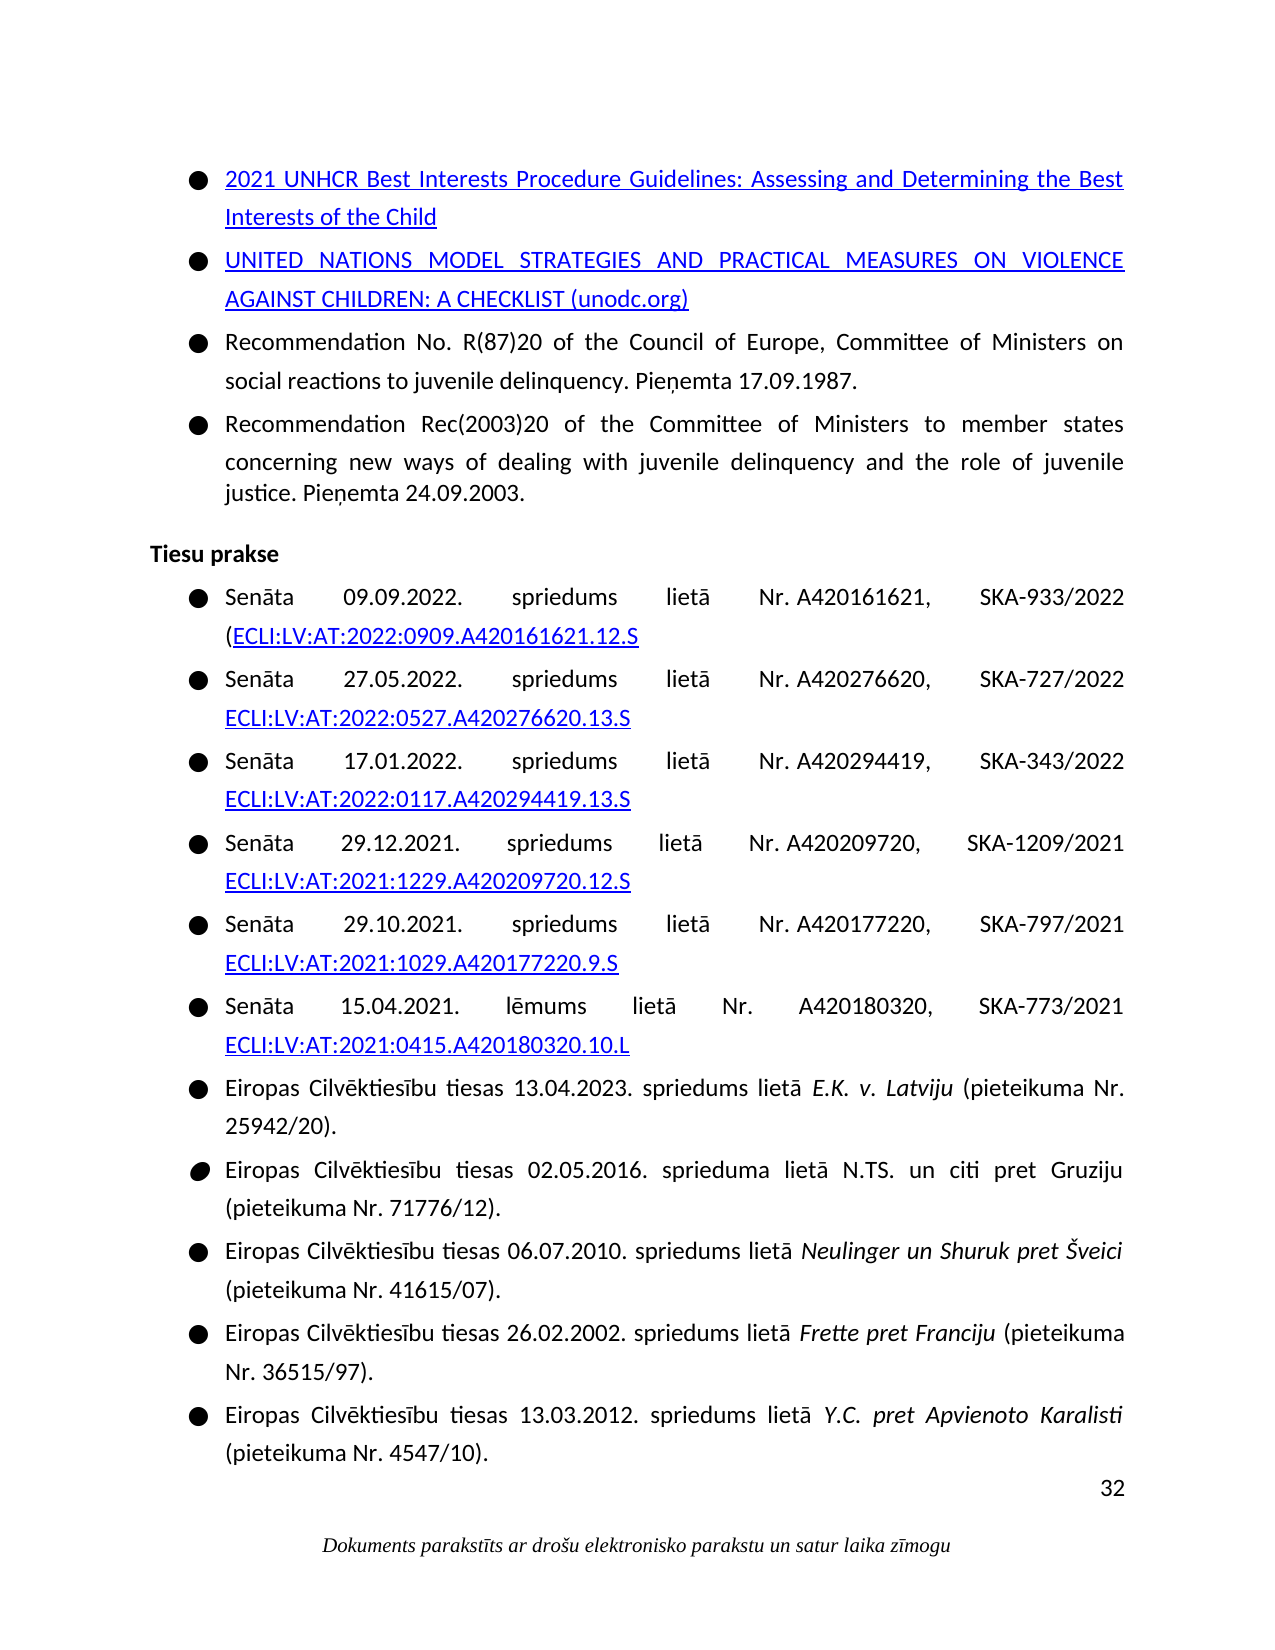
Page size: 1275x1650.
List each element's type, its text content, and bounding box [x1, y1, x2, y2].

list Eiropas Cilvēktiesību tiesas 13.04.2023. spriedums lietā E.K. v. Latviju (pieteikuma Nr. 25942/20). [187, 1059, 1125, 1141]
list Eiropas Cilvēktiesību tiesas 06.07.2010. spriedums lietā Neulinger un Shuruk pret Šveici (pieteikuma Nr. 41615/07). [187, 1223, 1125, 1304]
list 2021 UNHCR Best Interests Procedure Guidelines: Assessing and Determining the Best Interests of the Child [187, 150, 1125, 232]
list Senāta 09.09.2022. spriedums lietā Nr. A420161621, SKA-933/2022 (ECLI:LV:AT:2022:0909.A420161621.12.S [187, 569, 1125, 650]
list UNITED NATIONS MODEL STRATEGIES AND PRACTICAL MEASURES ON VIOLENCE AGAINST CHILDREN: A CHECKLIST (unodc.org) [187, 232, 1125, 313]
list Recommendation No. R(87)20 of the Council of Europe, Committee of Ministers on social reactions to juvenile delinquency. Pieņemta 17.09.1987. [187, 313, 1125, 395]
list Senāta 29.10.2021. spriedums lietā Nr. A420177220, SKA-797/2021 ECLI:LV:AT:2021:1029.A420177220.9.S [187, 896, 1125, 977]
list Senāta 29.12.2021. spriedums lietā Nr. A420209720, SKA-1209/2021 ECLI:LV:AT:2021:1229.A420209720.12.S [187, 814, 1125, 896]
list Senāta 17.01.2022. spriedums lietā Nr. A420294419, SKA-343/2022 ECLI:LV:AT:2022:0117.A420294419.13.S [187, 732, 1125, 814]
list Eiropas Cilvēktiesību tiesas 26.02.2002. spriedums lietā Frette pret Franciju (pieteikuma Nr. 36515/97). [187, 1304, 1125, 1386]
list Eiropas Cilvēktiesību tiesas 13.03.2012. spriedums lietā Y.C. pret Apvienoto Karalisti (pieteikuma Nr. 4547/10). [187, 1386, 1125, 1468]
text Tiesu prakse [150, 538, 1125, 569]
list Recommendation Rec(2003)20 of the Committee of Ministers to member states concerning new ways of dealing with juvenile delinquency and the role of juvenile justice. Pieņemta 24.09.2003. [187, 395, 1125, 508]
list Eiropas Cilvēktiesību tiesas 02.05.2016. sprieduma lietā N.TS. un citi pret Gruziju (pieteikuma Nr. 71776/12). [187, 1141, 1125, 1223]
list Senāta 15.04.2021. lēmums lietā Nr. A420180320, SKA-773/2021 ECLI:LV:AT:2021:0415.A420180320.10.L [187, 977, 1125, 1059]
list Senāta 27.05.2022. spriedums lietā Nr. A420276620, SKA-727/2022 ECLI:LV:AT:2022:0527.A420276620.13.S [187, 650, 1125, 732]
